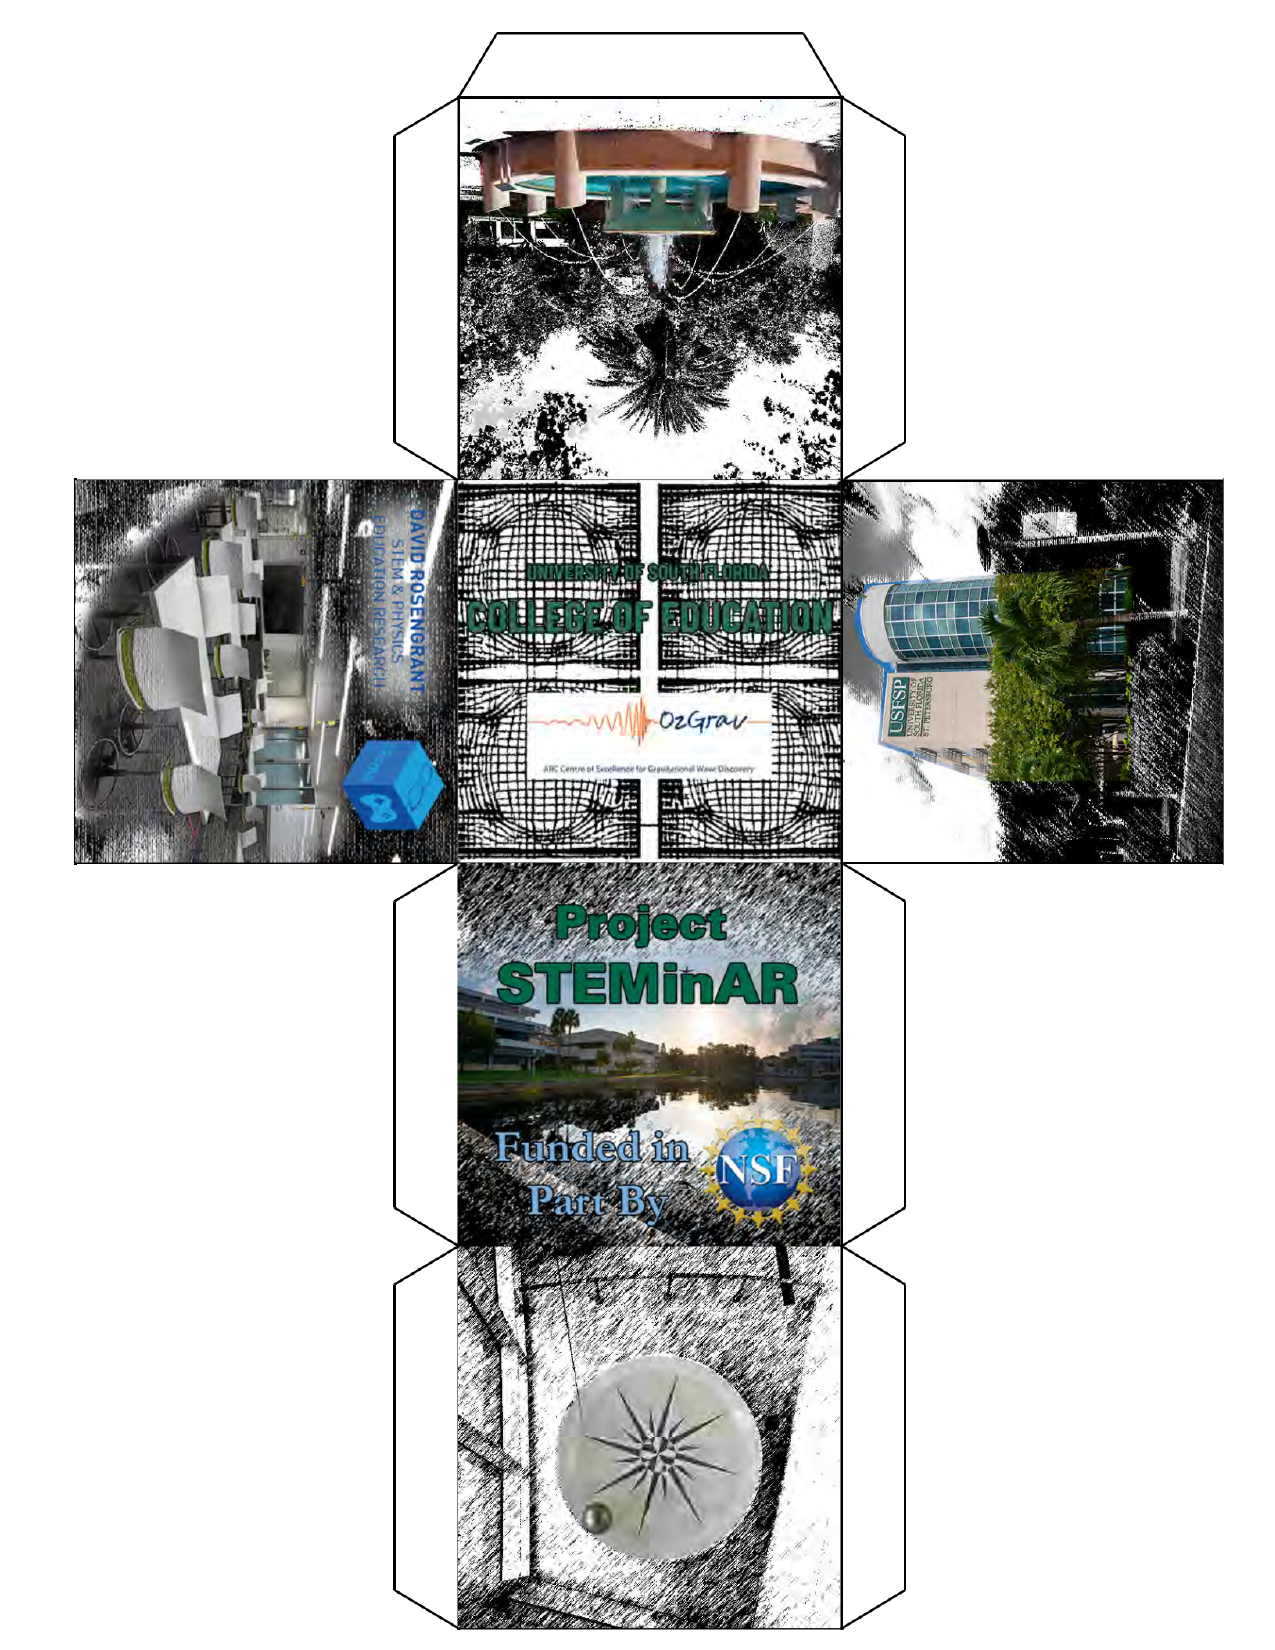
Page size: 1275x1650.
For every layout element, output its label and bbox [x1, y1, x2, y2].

picture [74, 31, 1224, 1630]
